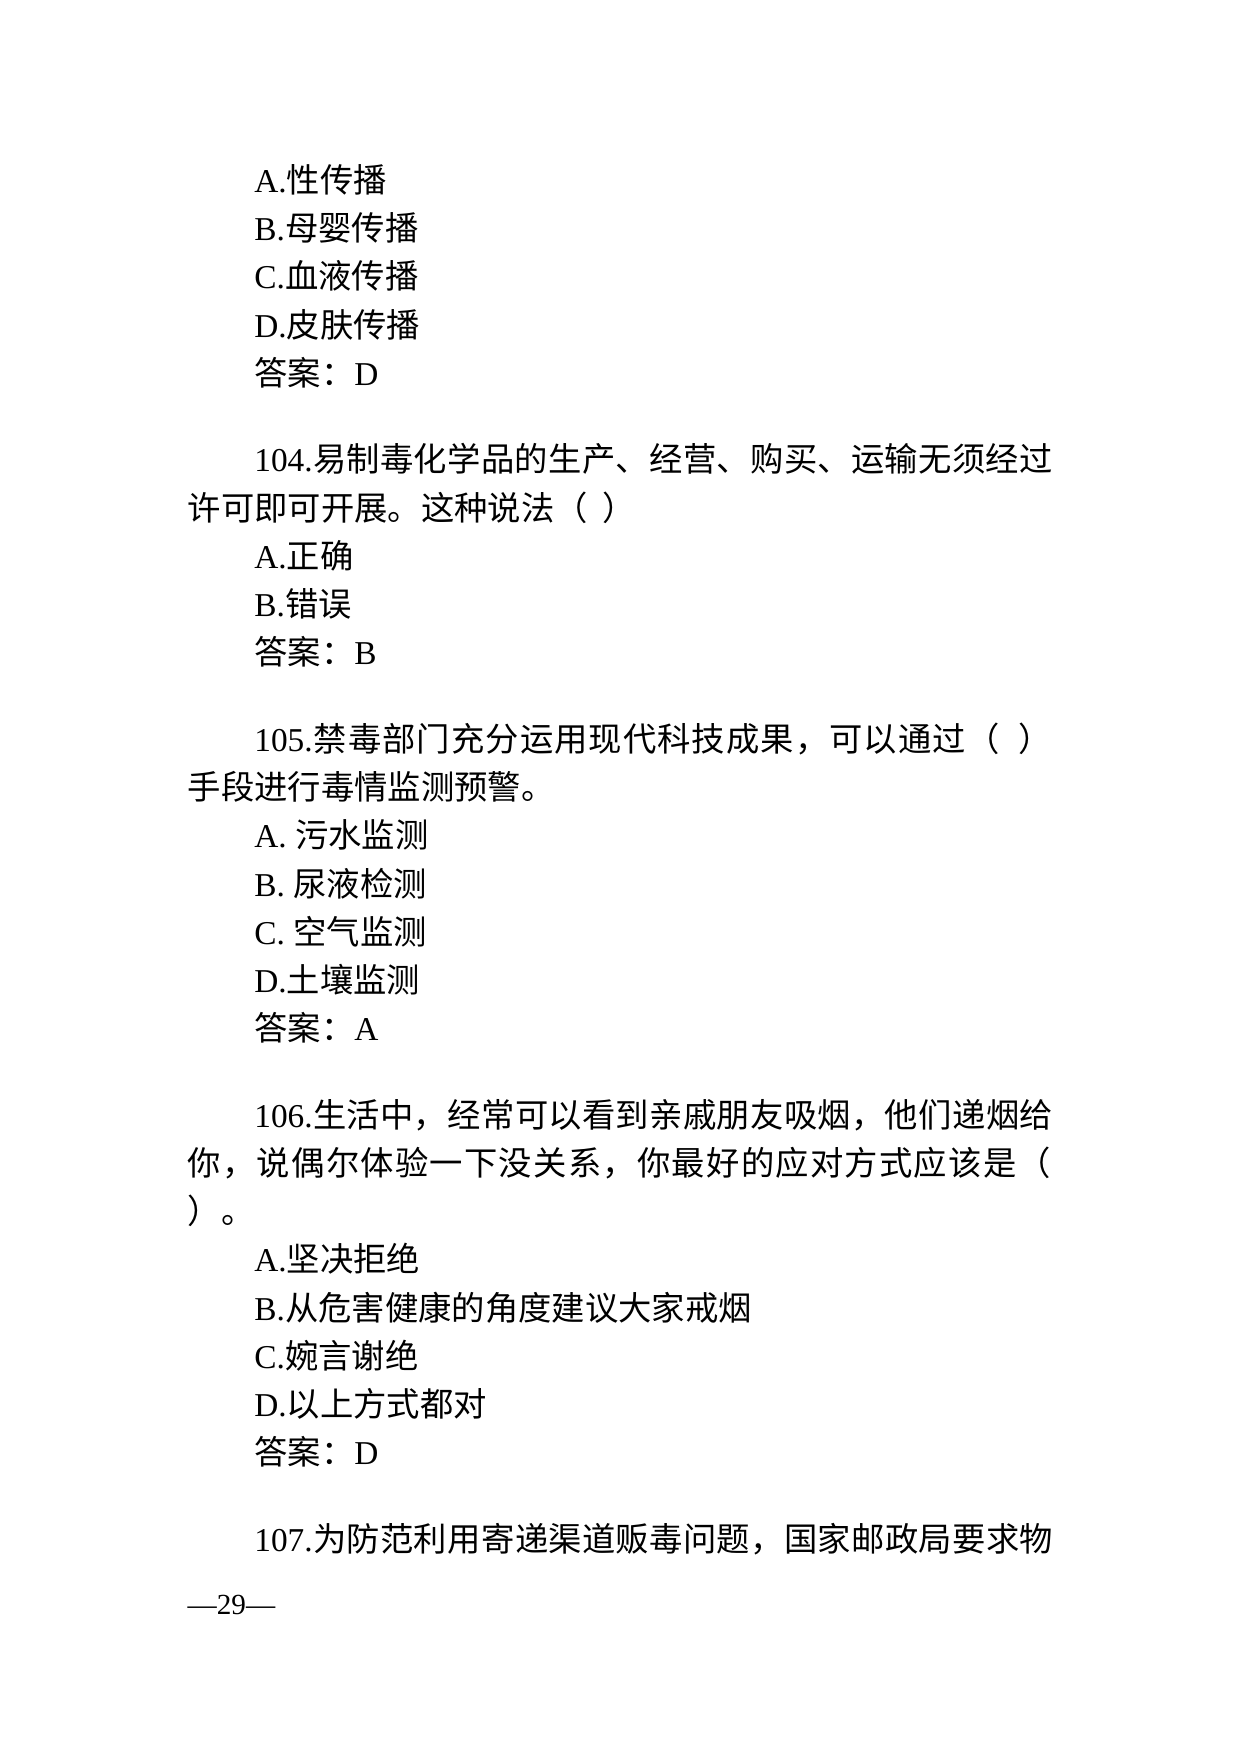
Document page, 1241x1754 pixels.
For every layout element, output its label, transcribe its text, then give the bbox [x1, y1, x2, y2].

text 答案：A [187, 1002, 1053, 1050]
text D.皮肤传播 [187, 298, 1053, 347]
text A. 污水监测 [187, 809, 1053, 857]
text C.婉言谢绝 [187, 1330, 1053, 1378]
text B.从危害健康的角度建议大家戒烟 [187, 1281, 1053, 1330]
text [187, 1513, 1053, 1561]
text 答案：B [187, 626, 1053, 674]
text C.血液传播 [187, 250, 1053, 298]
text 104.易制毒化学品的生产、经营、购买、运输无须经过许可即可开展。这种说法（ ） [187, 433, 1053, 529]
text 答案：D [187, 1426, 1053, 1474]
text 答案：D [187, 347, 1053, 395]
text B.母婴传播 [187, 202, 1053, 250]
text B. 尿液检测 [187, 857, 1053, 906]
text 106.生活中，经常可以看到亲戚朋友吸烟，他们递烟给你，说偶尔体验一下没关系，你最好的应对方式应该是（ ）。 [187, 1088, 1053, 1233]
text 105.禁毒部门充分运用现代科技成果，可以通过（ ）手段进行毒情监测预警。 [187, 713, 1053, 809]
text A.坚决拒绝 [187, 1233, 1053, 1281]
text C. 空气监测 [187, 906, 1053, 954]
text A.性传播 [187, 154, 1053, 202]
text B.错误 [187, 578, 1053, 626]
text A.正确 [187, 529, 1053, 578]
text D.以上方式都对 [187, 1378, 1053, 1426]
text D.土壤监测 [187, 954, 1053, 1002]
